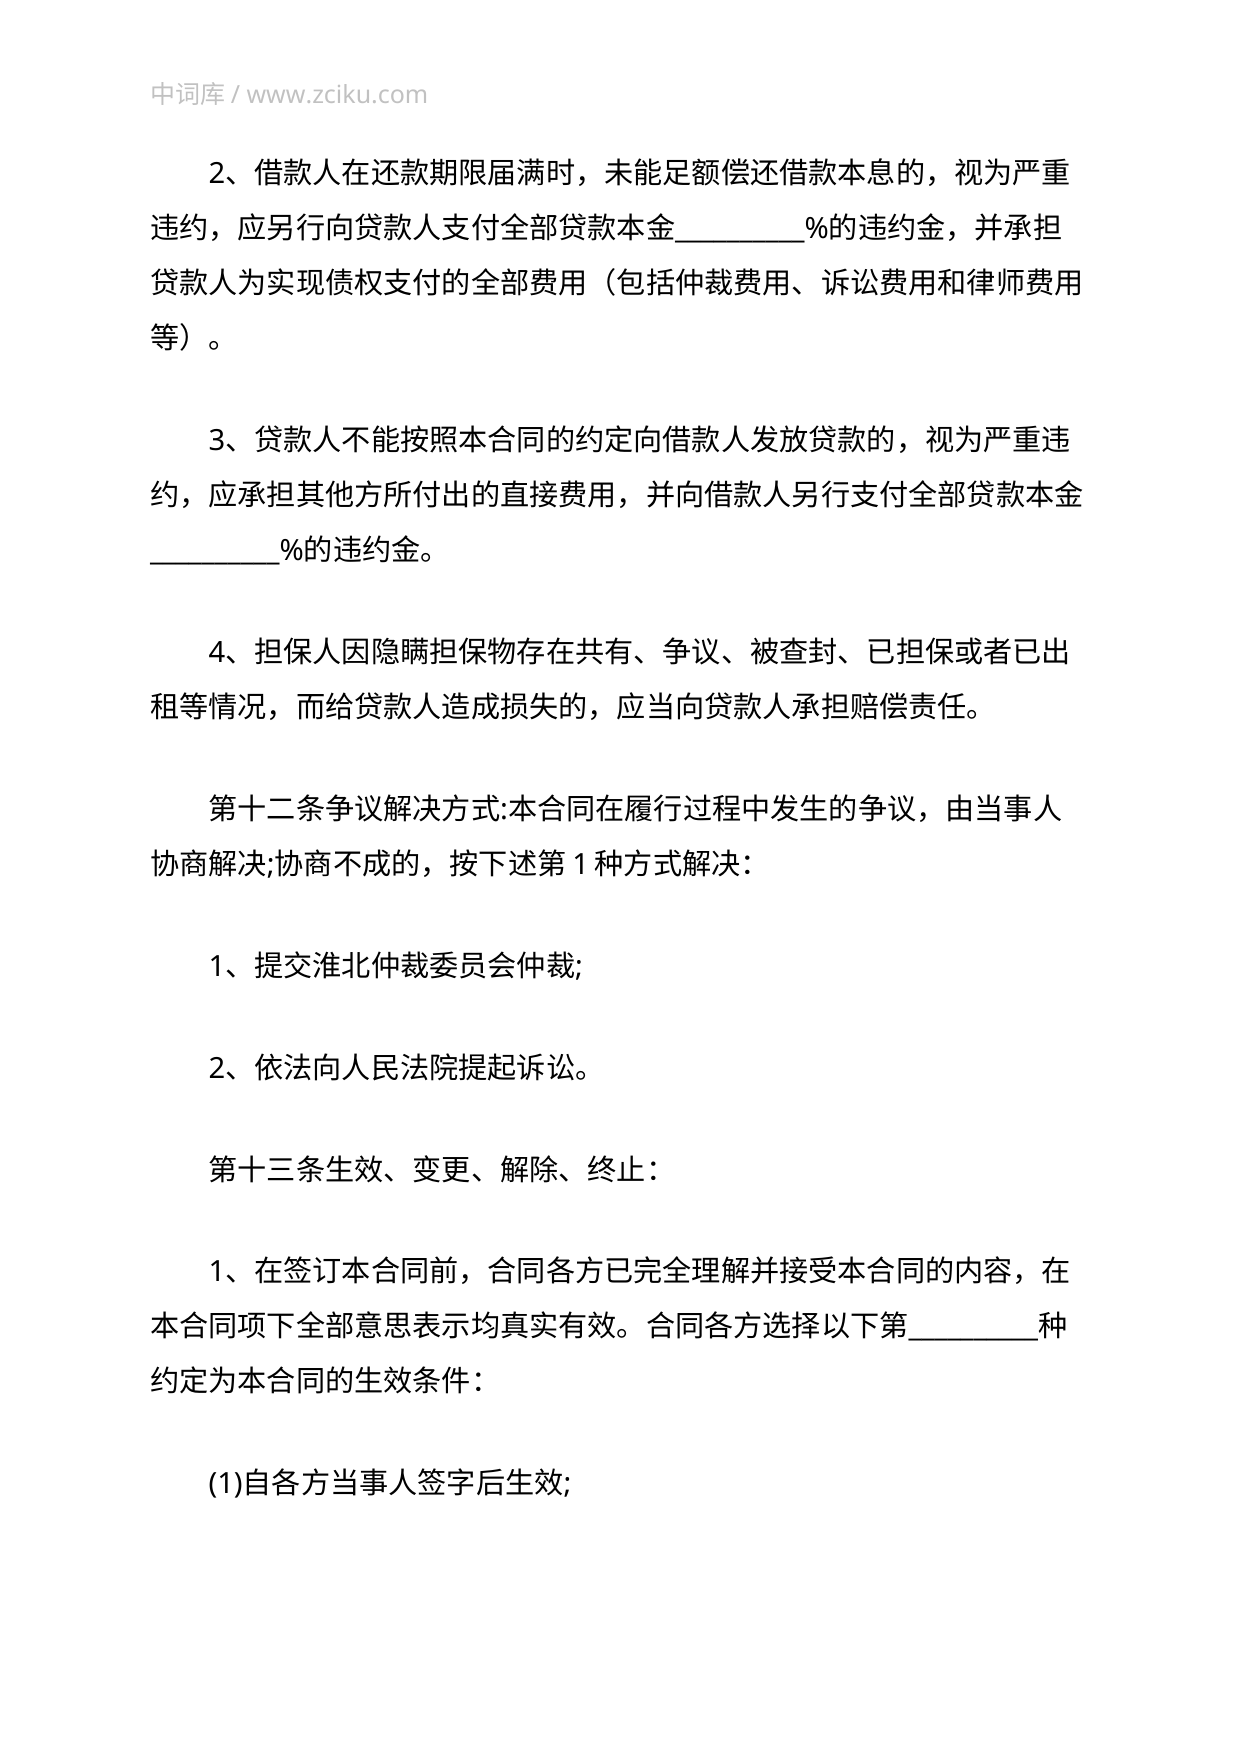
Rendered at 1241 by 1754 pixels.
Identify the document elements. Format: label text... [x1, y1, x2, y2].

text (1)自各方当事人签字后生效; [150, 1460, 1090, 1502]
text 第十三条生效、变更、解除、终止： [150, 1146, 1090, 1188]
text 第十二条争议解决方式:本合同在履行过程中发生的争议，由当事人协商解决;协商不成的，按下述第1种方式解决： [150, 785, 1090, 883]
text 4、担保人因隐瞒担保物存在共有、争议、被查封、已担保或者已出租等情况，而给贷款人造成损失的，应当向贷款人承担赔偿责任。 [150, 628, 1090, 726]
text 3、贷款人不能按照本合同的约定向借款人发放贷款的，视为严重违约，应承担其他方所付出的直接费用，并向借款人另行支付全部贷款本金__________%的违约金。 [150, 417, 1090, 569]
text 2、借款人在还款期限届满时，未能足额偿还借款本息的，视为严重违约，应另行向贷款人支付全部贷款本金__________%的违约金，并承担贷款人为实现债权支付的全部费用（包括仲裁费用、诉讼费用和律师费用等）。 [150, 150, 1090, 357]
text 1、在签订本合同前，合同各方已完全理解并接受本合同的内容，在本合同项下全部意思表示均真实有效。合同各方选择以下第__________种约定为本合同的生效条件： [150, 1248, 1090, 1400]
text 1、提交淮北仲裁委员会仲裁; [150, 942, 1090, 985]
text 2、依法向人民法院提起诉讼。 [150, 1044, 1090, 1087]
